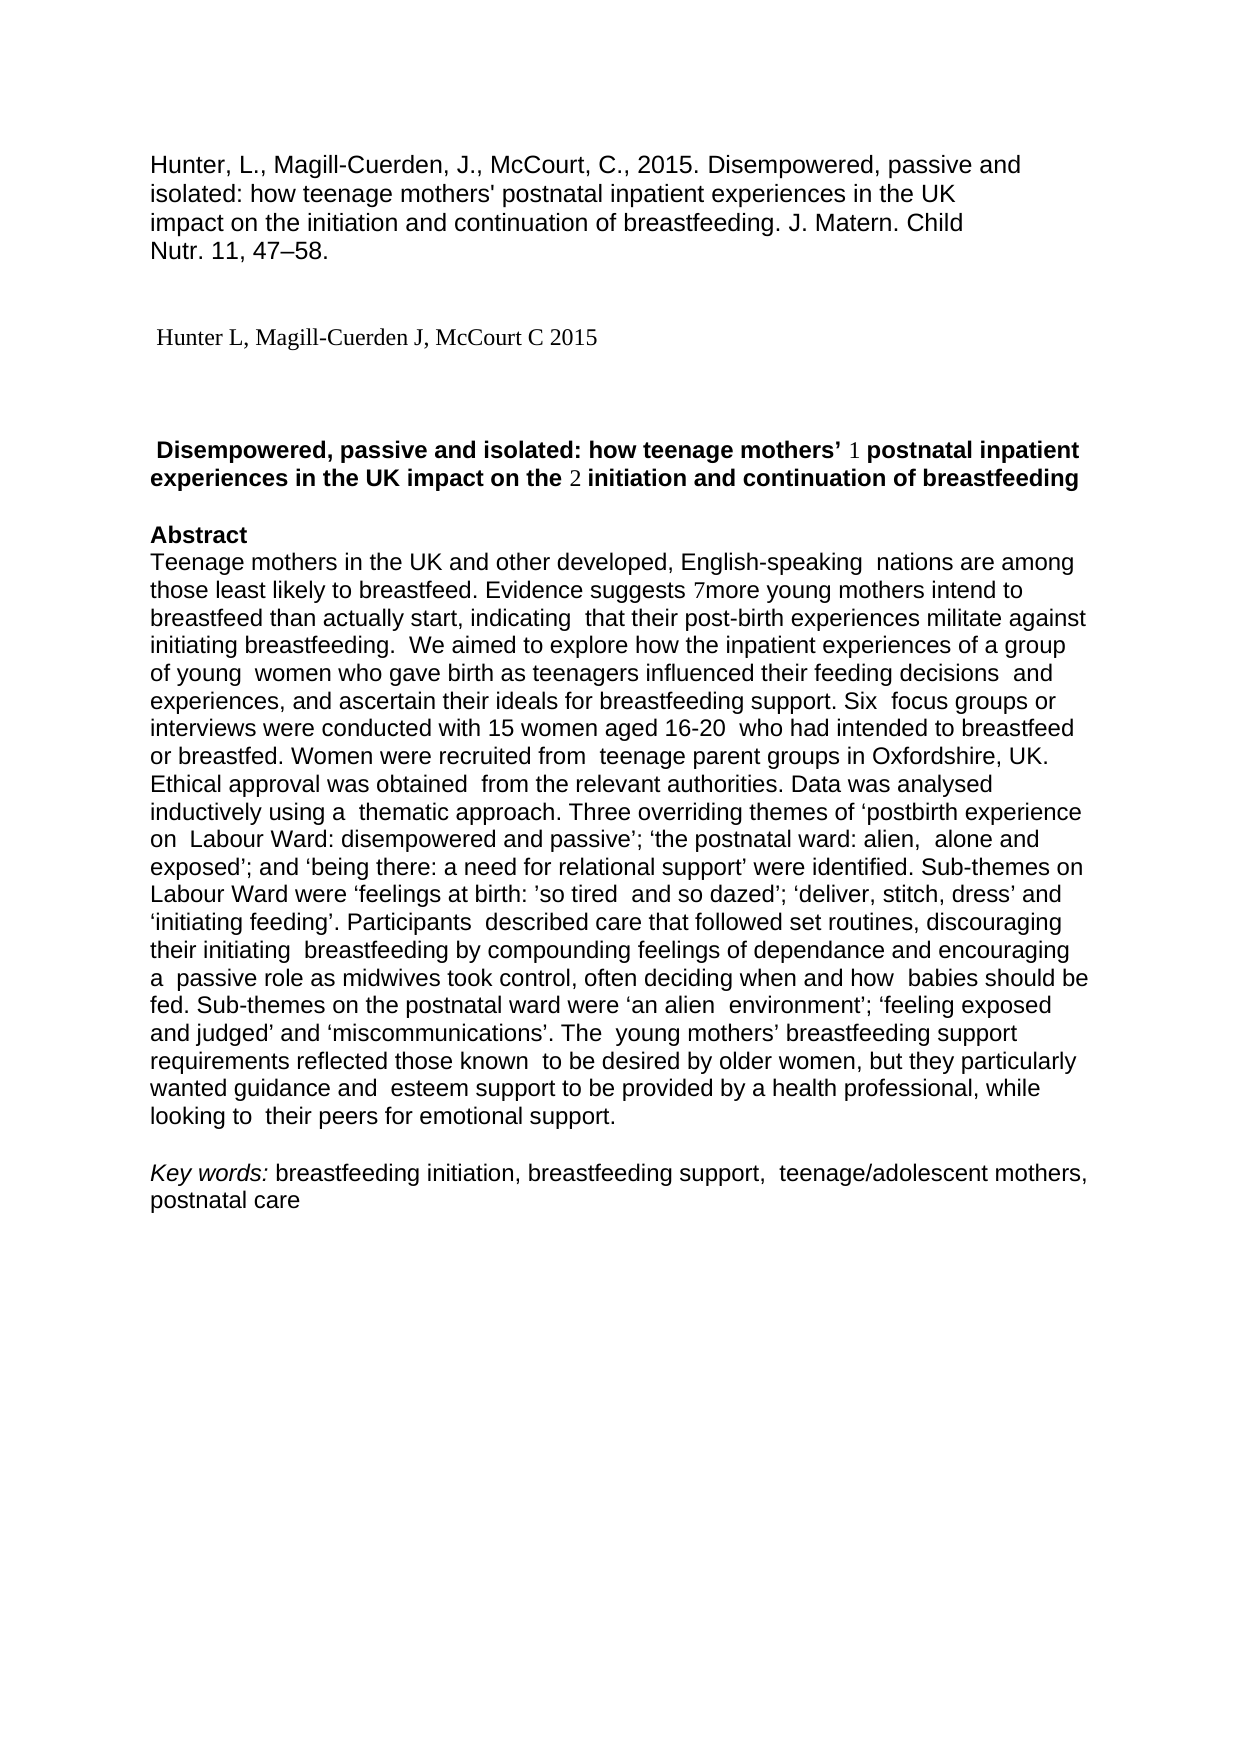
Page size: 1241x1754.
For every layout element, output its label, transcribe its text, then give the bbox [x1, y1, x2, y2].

text Key words: breastfeeding initiation, breastfeeding support, teenage/adolescent mothers, postnatal care [150, 1158, 1090, 1214]
text isolated: how teenage mothers' postnatal inpatient experiences in the UK [150, 179, 1090, 207]
text Hunter, L., Magill-Cuerden, J., McCourt, C., 2015. Disempowered, passive and [150, 150, 1090, 179]
text Hunter L, Magill-Cuerden J, McCourt C 2015 [150, 322, 1090, 350]
text Nutr. 11, 47–58. [150, 236, 1090, 265]
text Disempowered, passive and isolated: how teenage mothers’ 1 postnatal inpatient experiences in the UK impact on the 2 initiation and continuation of breastfeeding [150, 436, 1090, 492]
text Abstract [150, 521, 1090, 548]
text impact on the initiation and continuation of breastfeeding. J. Matern. Child [150, 207, 1090, 236]
text Teenage mothers in the UK and other developed, English-speaking nations are among those least likely to breastfeed. Evidence suggests 7more young mothers intend to breastfeed than actually start, indicating that their post-birth experiences militate against initiating breastfeeding. We aimed to explore how the inpatient experiences of a group of young women who gave birth as teenagers influenced their feeding decisions and experiences, and ascertain their ideals for breastfeeding support. Six focus groups or interviews were conducted with 15 women aged 16-20 who had intended to breastfeed or breastfed. Women were recruited from teenage parent groups in Oxfordshire, UK. Ethical approval was obtained from the relevant authorities. Data was analysed inductively using a thematic approach. Three overriding themes of ‘postbirth experience on Labour Ward: disempowered and passive’; ‘the postnatal ward: alien, alone and exposed’; and ‘being there: a need for relational support’ were identified. Sub-themes on Labour Ward were ‘feelings at birth: ’so tired and so dazed’; ‘deliver, stitch, dress’ and ‘initiating feeding’. Participants described care that followed set routines, discouraging their initiating breastfeeding by compounding feelings of dependance and encouraging a passive role as midwives took control, often deciding when and how babies should be fed. Sub-themes on the postnatal ward were ‘an alien environment’; ‘feeling exposed and judged’ and ‘miscommunications’. The young mothers’ breastfeeding support requirements reflected those known to be desired by older women, but they particularly wanted guidance and esteem support to be provided by a health professional, while looking to their peers for emotional support. [150, 548, 1090, 1130]
